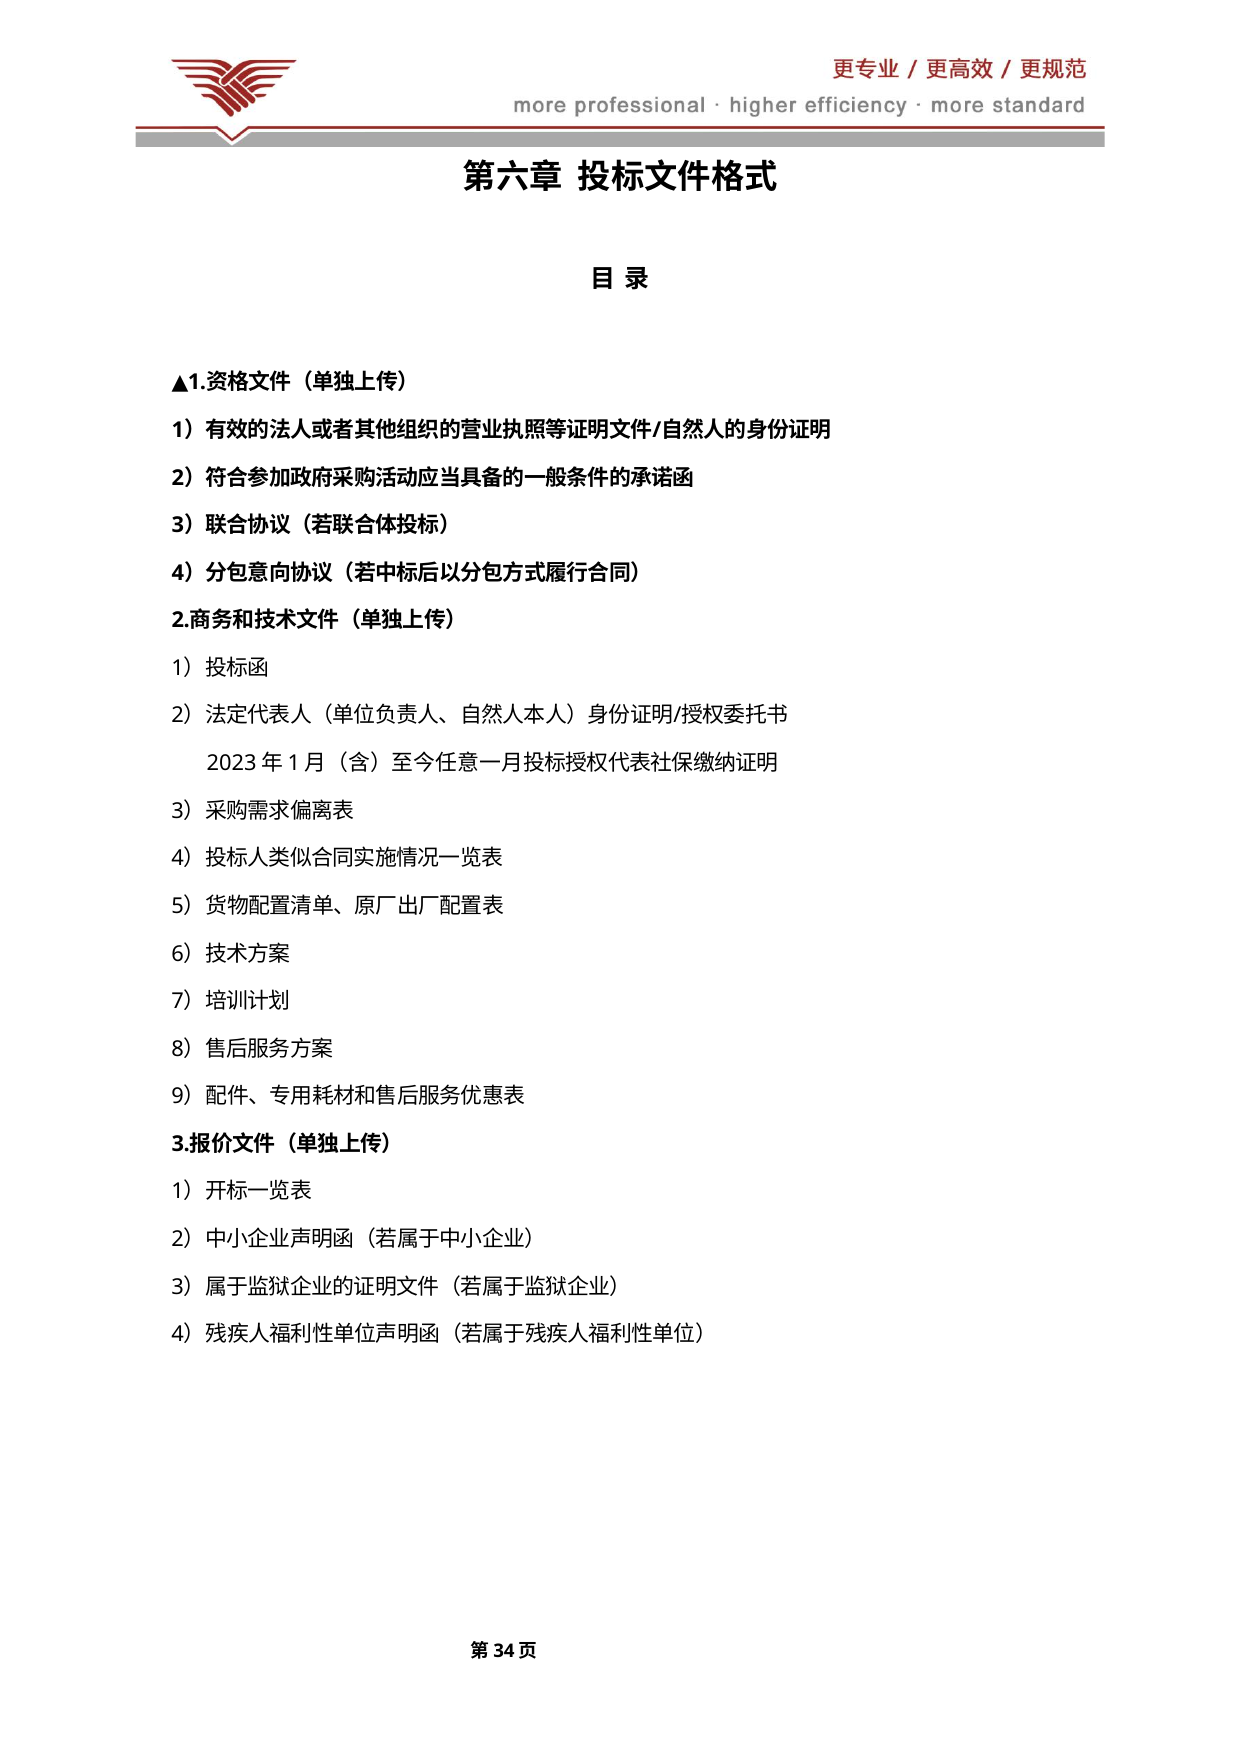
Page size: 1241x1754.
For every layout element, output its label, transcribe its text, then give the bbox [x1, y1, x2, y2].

text 9）配件、专用耗材和售后服务优惠表 [130, 1078, 1110, 1110]
text 1）开标一览表 [130, 1173, 1110, 1205]
text ▲1.资格文件（单独上传） [130, 364, 1110, 396]
text 3）采购需求偏离表 [130, 793, 1110, 824]
text 2）中小企业声明函（若属于中小企业） [130, 1221, 1110, 1253]
text 2）法定代表人（单位负责人、自然人本人）身份证明/授权委托书 [130, 697, 1110, 729]
picture [135, 35, 1105, 147]
text 3）联合协议（若联合体投标） [130, 507, 1110, 539]
text 8）售后服务方案 [130, 1031, 1110, 1062]
text 6）技术方案 [130, 936, 1110, 967]
text 4）残疾人福利性单位声明函（若属于残疾人福利性单位） [130, 1316, 1110, 1348]
text 2023年1月（含）至今任意一月投标授权代表社保缴纳证明 [130, 745, 1110, 777]
text 4）分包意向协议（若中标后以分包方式履行合同） [130, 555, 1110, 586]
text 第六章 投标文件格式 [130, 150, 1110, 198]
text 2）符合参加政府采购活动应当具备的一般条件的承诺函 [130, 459, 1110, 491]
text 1）投标函 [130, 650, 1110, 682]
text 3）属于监狱企业的证明文件（若属于监狱企业） [130, 1269, 1110, 1301]
text 7）培训计划 [130, 983, 1110, 1015]
text 目 录 [130, 259, 1110, 295]
text 2.商务和技术文件（单独上传） [130, 602, 1110, 634]
text 4）投标人类似合同实施情况一览表 [130, 840, 1110, 872]
text 3.报价文件（单独上传） [130, 1126, 1110, 1158]
text 5）货物配置清单、原厂出厂配置表 [130, 888, 1110, 920]
text 1）有效的法人或者其他组织的营业执照等证明文件/自然人的身份证明 [130, 412, 1110, 444]
